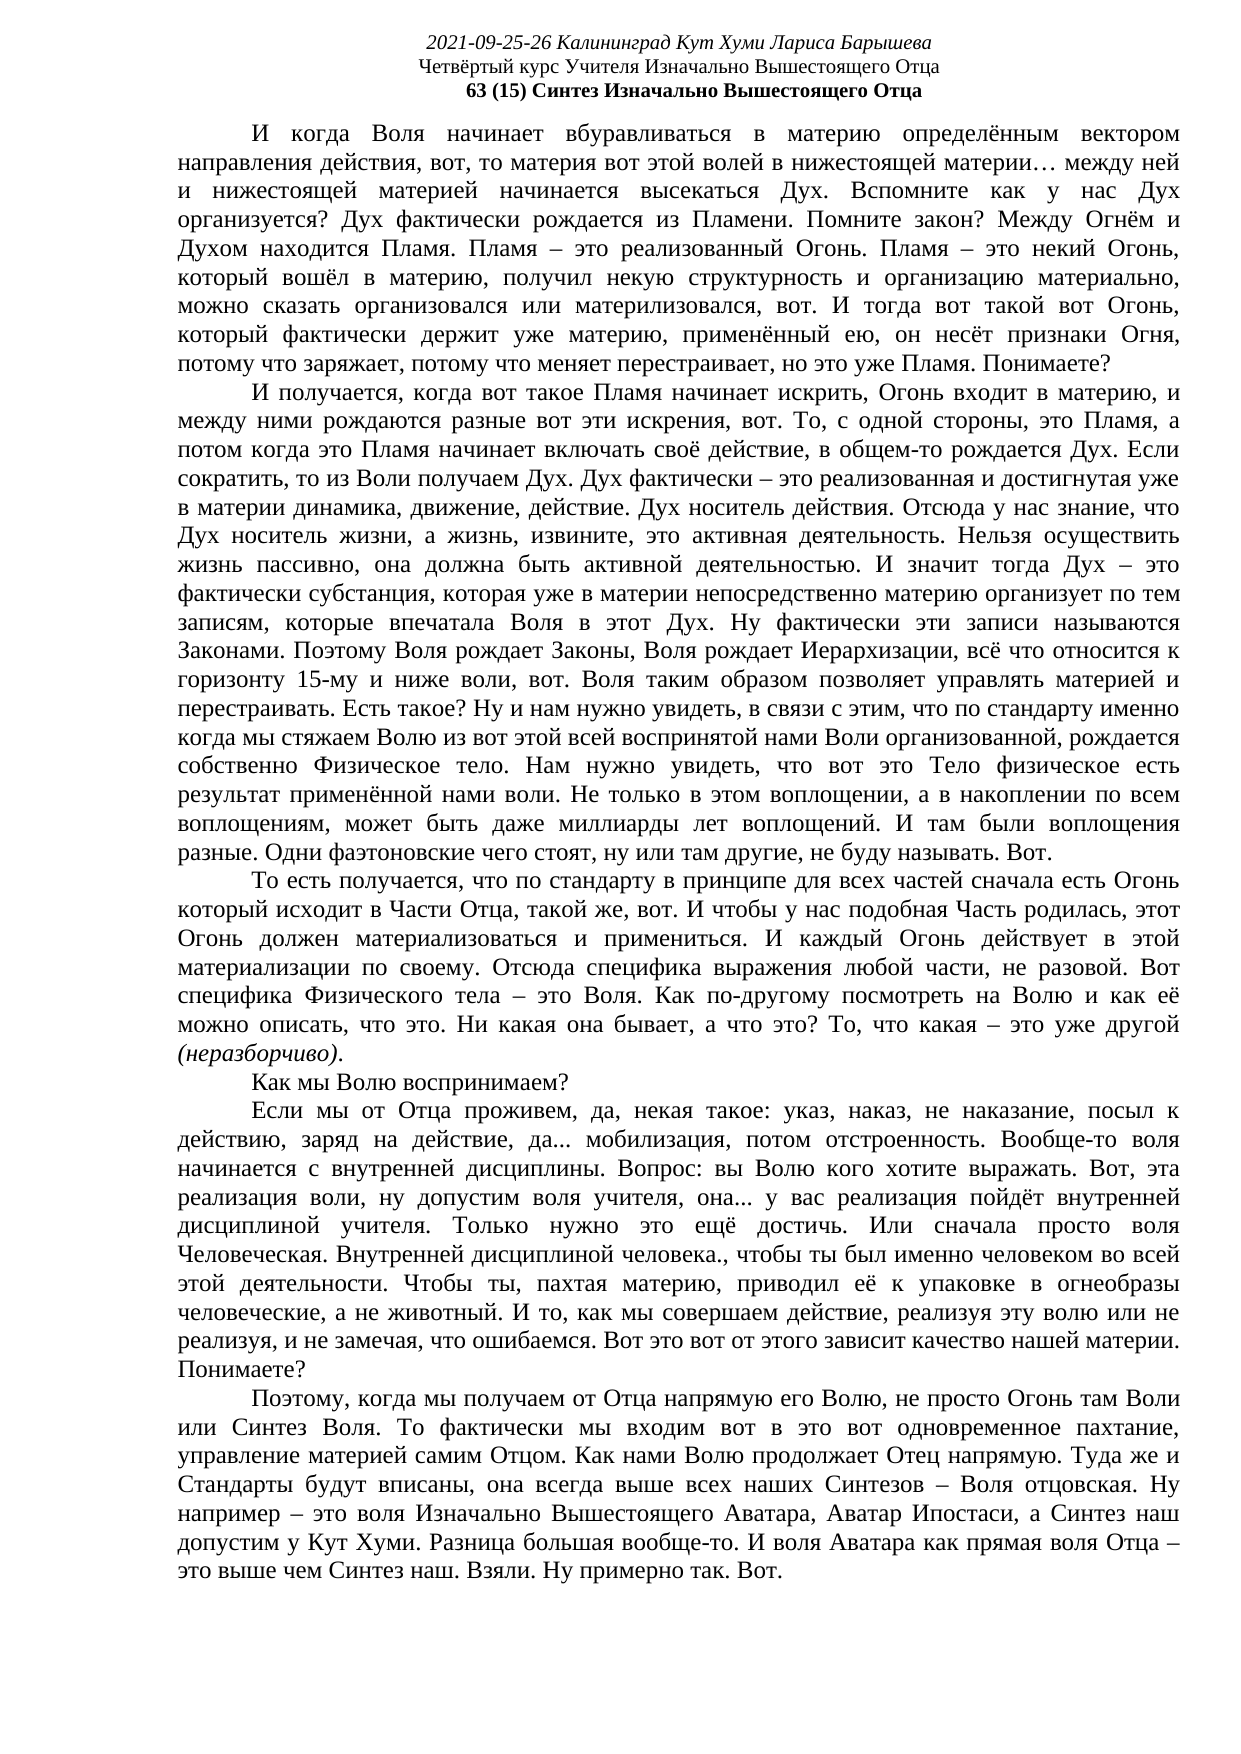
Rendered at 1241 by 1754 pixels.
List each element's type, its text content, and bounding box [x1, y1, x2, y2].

text Если мы от Отца проживем, да, некая такое: указ, наказ, не наказание, посыл к действию, заряд на действие, да... мобилизация, потом отстроенность. Вообще-то воля начинается с внутренней дисциплины. Вопрос: вы Волю кого хотите выражать. Вот, эта реализация воли, ну допустим воля учителя, она... у вас реализация пойдёт внутренней дисциплиной учителя. Только нужно это ещё достичь. Или сначала просто воля Человеческая. Внутренней дисциплиной человека., чтобы ты был именно человеком во всей этой деятельности. Чтобы ты, пахтая материю, приводил её к упаковке в огнеобразы человеческие, а не животный. И то, как мы совершаем действие, реализуя эту волю или не реализуя, и не замечая, что ошибаемся. Вот это вот от этого зависит качество нашей материи. Понимаете? [177, 1096, 1181, 1383]
text И получается, когда вот такое Пламя начинает искрить, Огонь входит в материю, и между ними рождаются разные вот эти искрения, вот. То, с одной стороны, это Пламя, а потом когда это Пламя начинает включать своё действие, в общем-то рождается Дух. Если сократить, то из Воли получаем Дух. Дух фактически – это реализованная и достигнутая уже в материи динамика, движение, действие. Дух носитель действия. Отсюда у нас знание, что Дух носитель жизни, а жизнь, извините, это активная деятельность. Нельзя осуществить жизнь пассивно, она должна быть активной деятельностью. И значит тогда Дух – это фактически субстанция, которая уже в материи непосредственно материю организует по тем записям, которые впечатала Воля в этот Дух. Ну фактически эти записи называются Законами. Поэтому Воля рождает Законы, Воля рождает Иерархизации, всё что относится к горизонту 15-му и ниже воли, вот. Воля таким образом позволяет управлять материей и перестраивать. Есть такое? Ну и нам нужно увидеть, в связи с этим, что по стандарту именно когда мы стяжаем Волю из вот этой всей воспринятой нами Воли организованной, рождается собственно Физическое тело. Нам нужно увидеть, что вот это Тело физическое есть результат применённой нами воли. Не только в этом воплощении, а в накоплении по всем воплощениям, может быть даже миллиарды лет воплощений. И там были воплощения разные. Одни фаэтоновские чего стоят, ну или там другие, не буду называть. Вот. [177, 377, 1181, 866]
text То есть получается, что по стандарту в принципе для всех частей сначала есть Огонь который исходит в Части Отца, такой же, вот. И чтобы у нас подобная Часть родилась, этот Огонь должен материализоваться и примениться. И каждый Огонь действует в этой материализации по своему. Отсюда специфика выражения любой части, не разовой. Вот специфика Физического тела – это Воля. Как по-другому посмотреть на Волю и как её можно описать, что это. Ни какая она бывает, а что это? То, что какая – это уже другой (неразборчиво). [177, 866, 1181, 1067]
text И когда Воля начинает вбуравливаться в материю определённым вектором направления действия, вот, то материя вот этой волей в нижестоящей материи… между ней и нижестоящей материей начинается высекаться Дух. Вспомните как у нас Дух организуется? Дух фактически рождается из Пламени. Помните закон? Между Огнём и Духом находится Пламя. Пламя – это реализованный Огонь. Пламя – это некий Огонь, который вошёл в материю, получил некую структурность и организацию материально, можно сказать организовался или материлизовался, вот. И тогда вот такой вот Огонь, который фактически держит уже материю, применённый ею, он несёт признаки Огня, потому что заряжает, потому что меняет перестраивает, но это уже Пламя. Понимаете? [177, 118, 1181, 377]
text Поэтому, когда мы получаем от Отца напрямую его Волю, не просто Огонь там Воли или Синтез Воля. То фактически мы входим вот в это вот одновременное пахтание, управление материей самим Отцом. Как нами Волю продолжает Отец напрямую. Туда же и Стандарты будут вписаны, она всегда выше всех наших Синтезов – Воля отцовская. Ну например – это воля Изначально Вышестоящего Аватара, Аватар Ипостаси, а Синтез наш допустим у Кут Хуми. Разница большая вообще-то. И воля Аватара как прямая воля Отца – это выше чем Синтез наш. Взяли. Ну примерно так. Вот. [177, 1383, 1181, 1584]
text Как мы Волю воспринимаем? [177, 1067, 1181, 1096]
